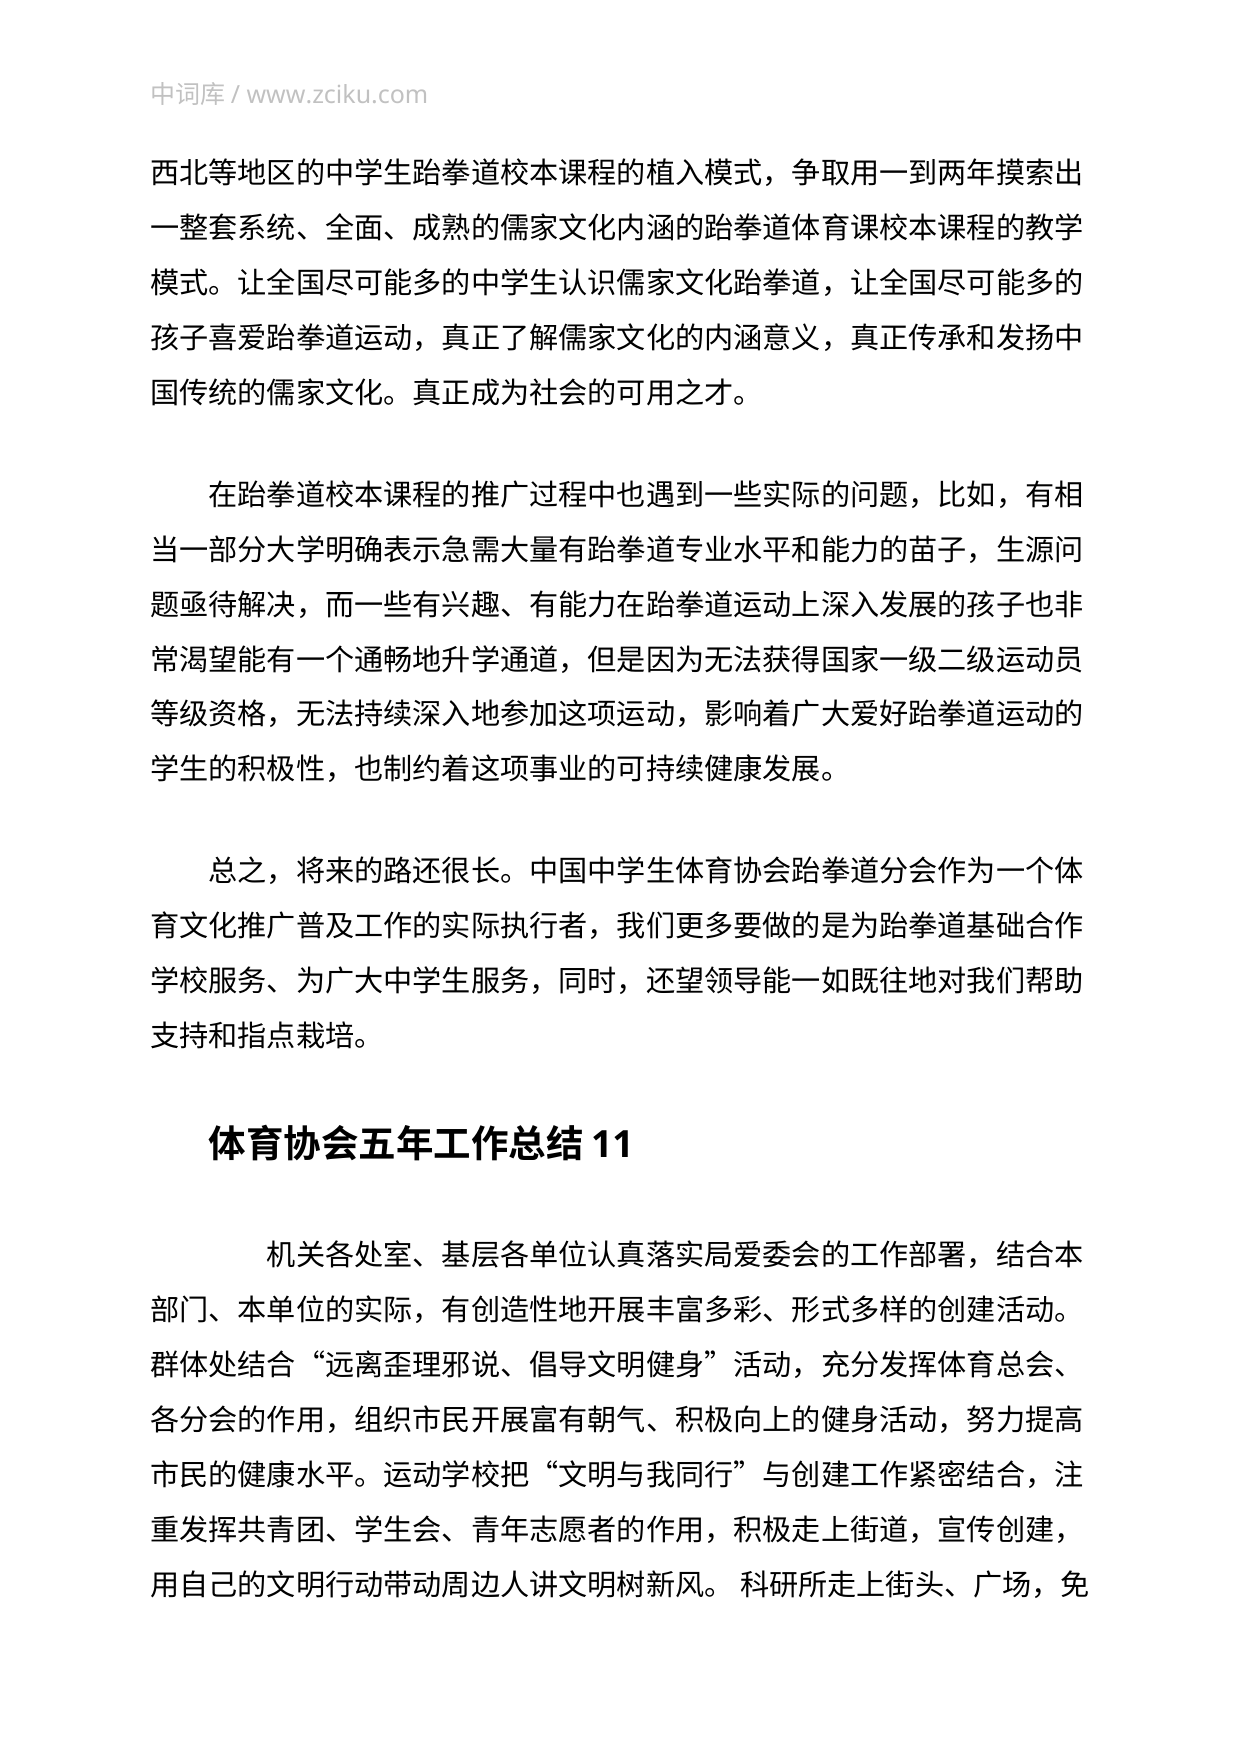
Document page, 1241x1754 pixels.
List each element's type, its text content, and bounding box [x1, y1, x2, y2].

text 在跆拳道校本课程的推广过程中也遇到一些实际的问题，比如，有相当一部分大学明确表示急需大量有跆拳道专业水平和能力的苗子，生源问题亟待解决，而一些有兴趣、有能力在跆拳道运动上深入发展的孩子也非常渴望能有一个通畅地升学通道，但是因为无法获得国家一级二级运动员等级资格，无法持续深入地参加这项运动，影响着广大爱好跆拳道运动的学生的积极性，也制约着这项事业的可持续健康发展。 [150, 471, 1090, 788]
text 体育协会五年工作总结11 [150, 1114, 1090, 1168]
text 总之，将来的路还很长。中国中学生体育协会跆拳道分会作为一个体育文化推广普及工作的实际执行者，我们更多要做的是为跆拳道基础合作学校服务、为广大中学生服务，同时，还望领导能一如既往地对我们帮助支持和指点栽培。 [150, 848, 1090, 1054]
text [150, 1232, 1090, 1603]
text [150, 150, 1090, 412]
